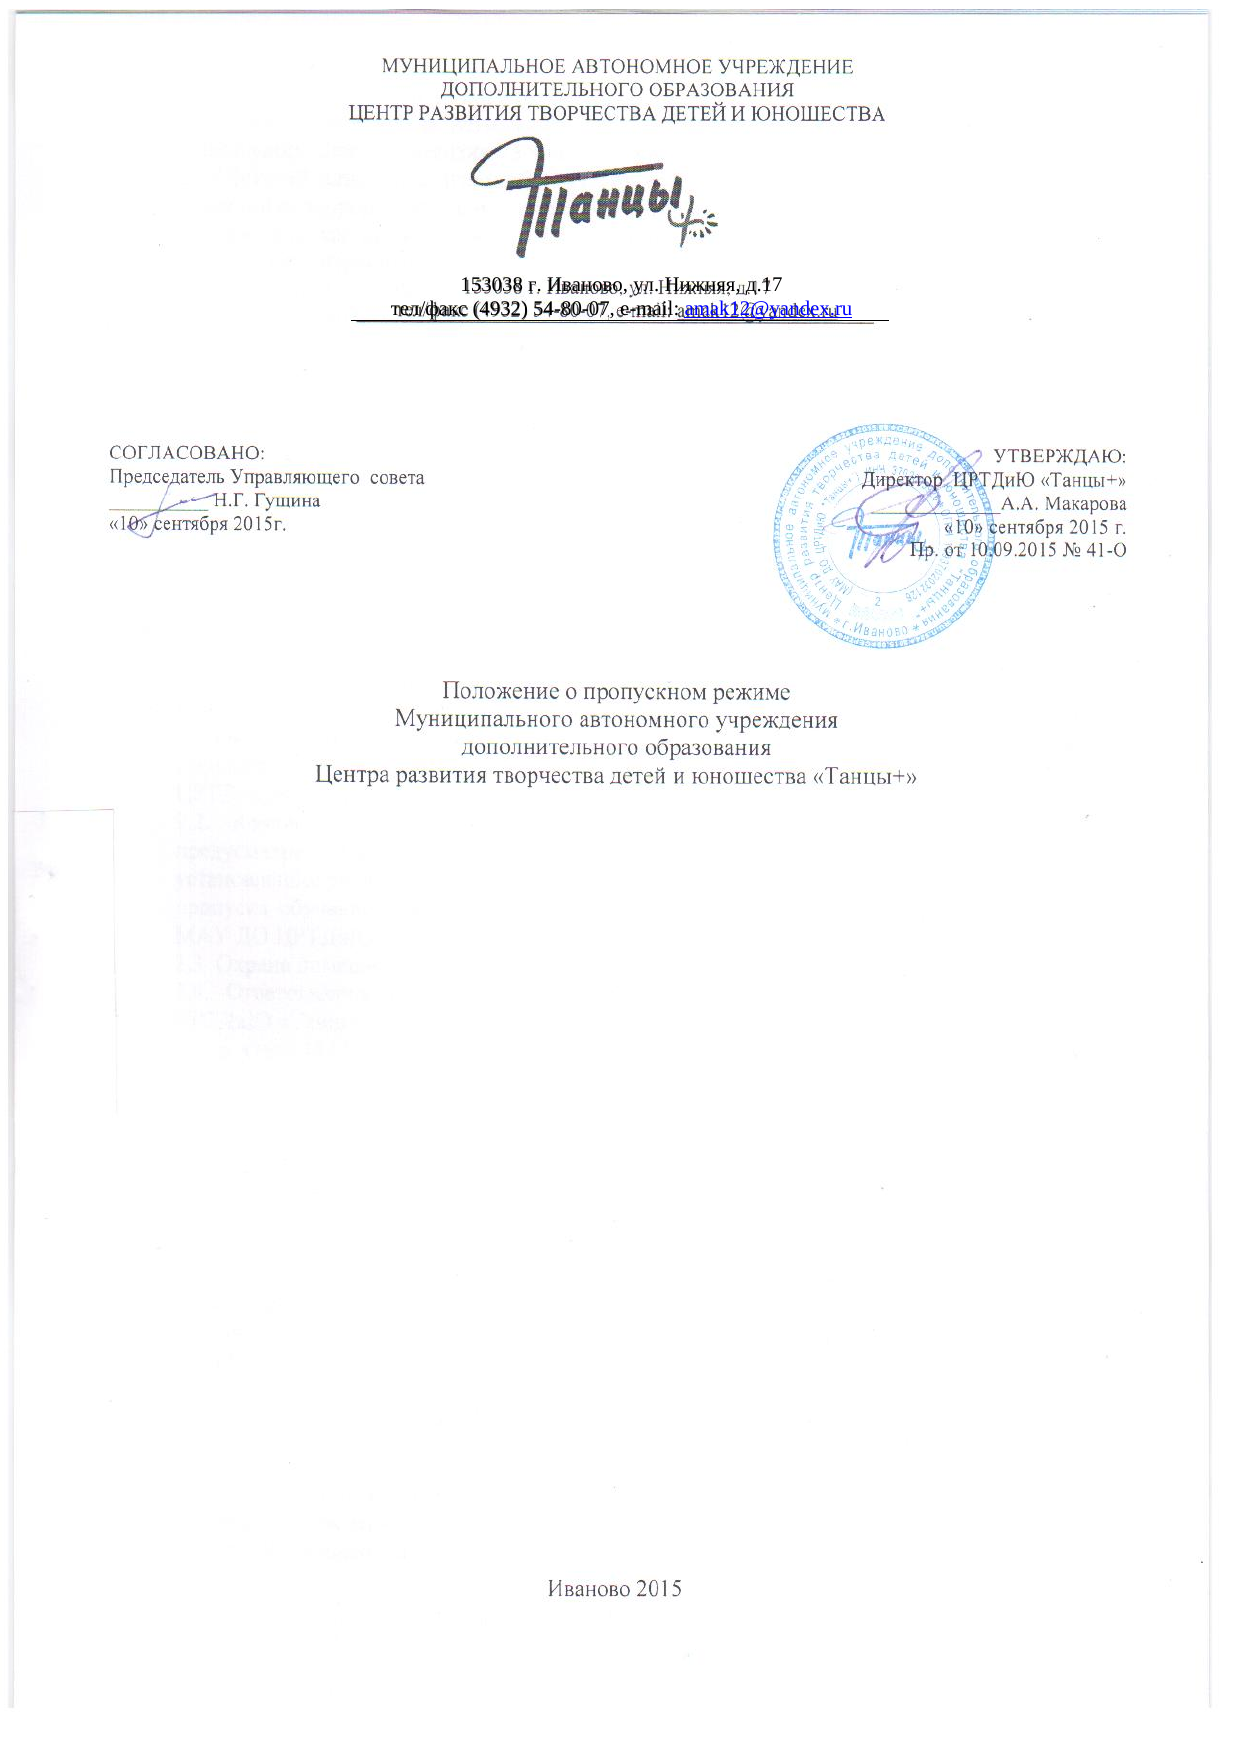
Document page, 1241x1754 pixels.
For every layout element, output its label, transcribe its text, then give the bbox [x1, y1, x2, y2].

picture [0, 9, 1221, 1722]
table_header . Иваново, ул. Нижняя, д.17 тел/факс (4932) 54-80-07, e-mail: amak12@yandex.ru [351, 224, 889, 320]
